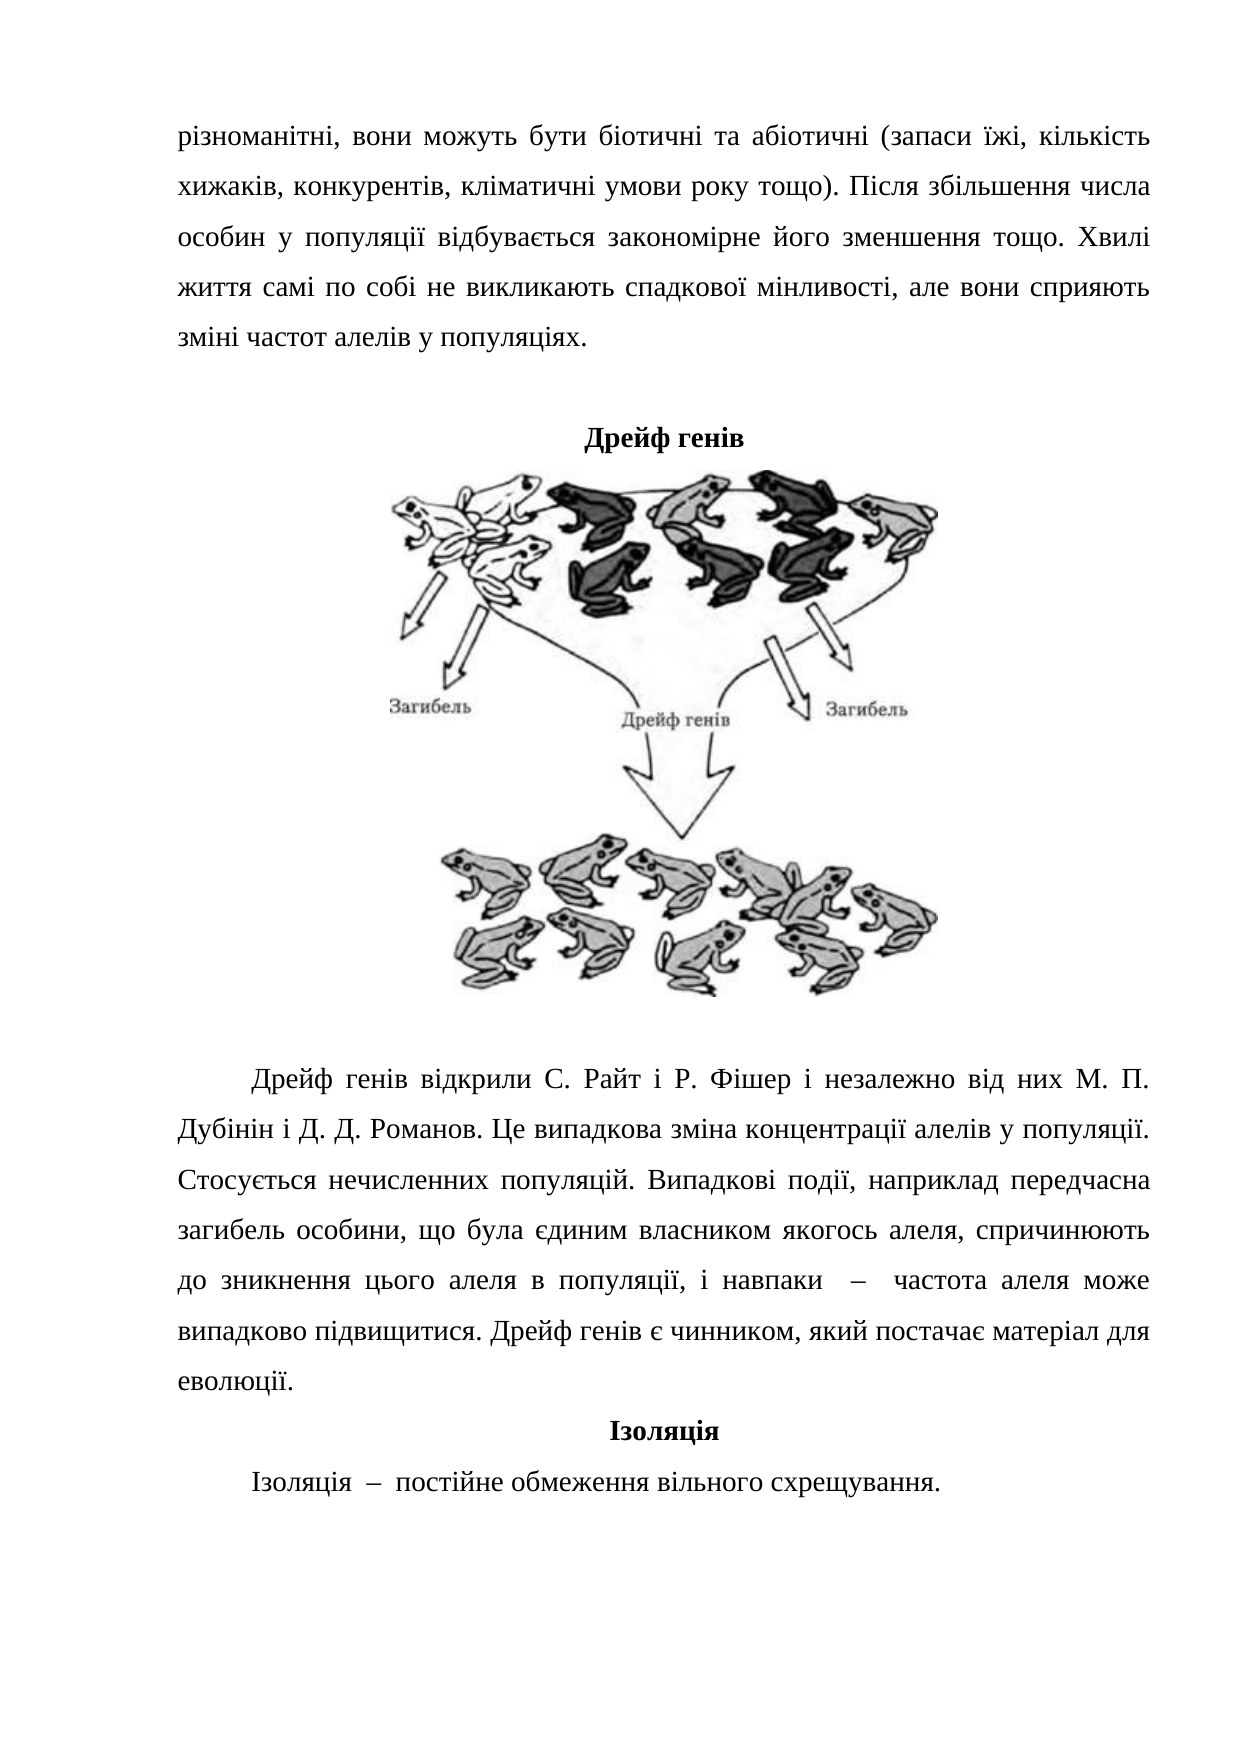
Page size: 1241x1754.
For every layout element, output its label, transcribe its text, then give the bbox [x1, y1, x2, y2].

text Дрейф генів відкрили С. Райт і Р. Фішер і незалежно від них М. П. Дубінін і Д. Д. Романов. Це випадкова зміна концентрації алелів у популяції. Стосується нечисленних популяцій. Випадкові події, наприклад передчасна загибель особини, що була єдиним власником якогось алеля, спричинюють до зникнення цього алеля в популяції, і навпаки – частота алеля може випадково підвищитися. Дрейф генів є чинником, який постачає матеріал для еволюції. [177, 1061, 1152, 1397]
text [177, 118, 1152, 353]
text Ізоляція – постійне обмеження вільного схрещування. [177, 1464, 1152, 1497]
picture [390, 470, 938, 997]
text Дрейф генів [177, 420, 1152, 453]
text Ізоляція [177, 1413, 1152, 1447]
